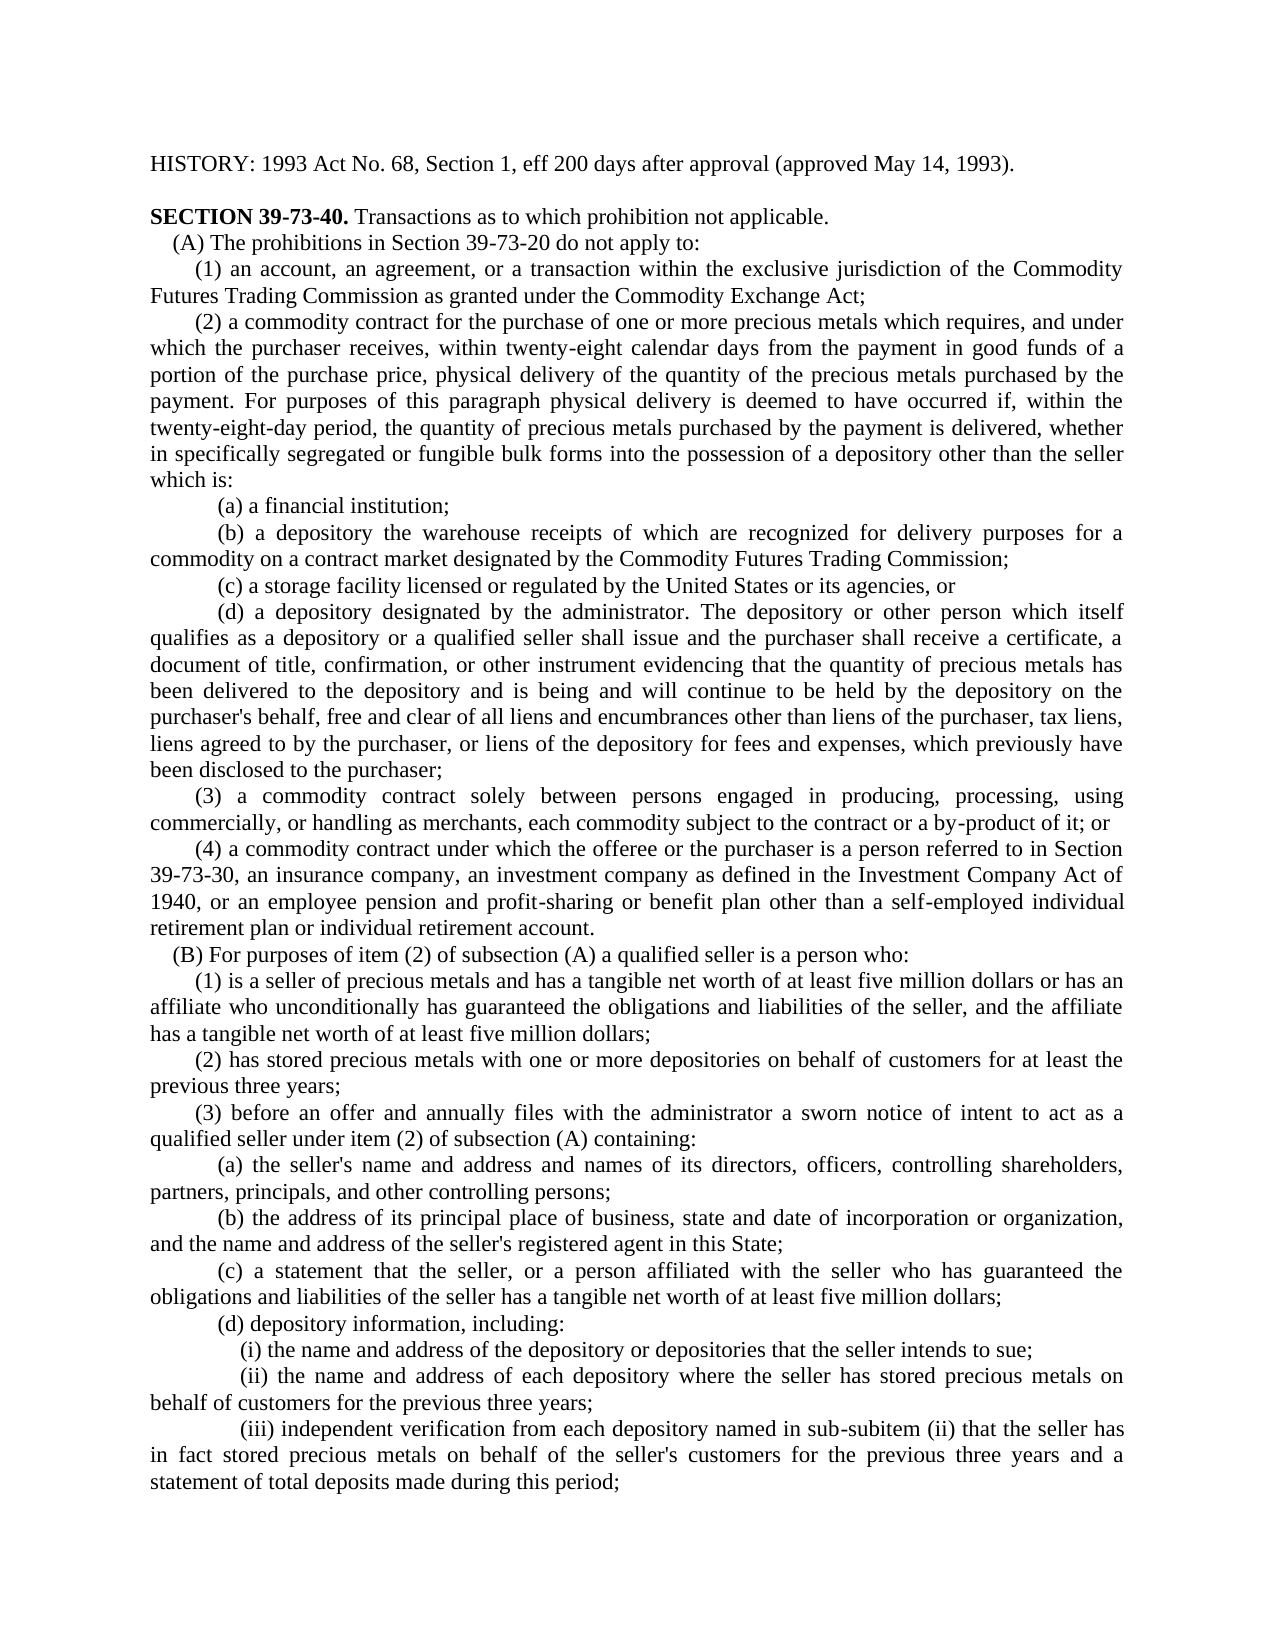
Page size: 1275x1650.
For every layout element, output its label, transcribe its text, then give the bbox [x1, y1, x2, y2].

text (b) a depository the warehouse receipts of which are recognized for delivery purposes for a commodity on a contract market designated by the Commodity Futures Trading Commission; [150, 519, 1125, 572]
text HISTORY: 1993 Act No. 68, Section 1, eff 200 days after approval (approved May 14, 1993). [150, 150, 1125, 176]
text (b) the address of its principal place of business, state and date of incorporation or organization, and the name and address of the seller's registered agent in this State; [150, 1204, 1125, 1257]
text (a) a financial institution; [150, 493, 1125, 519]
text (3) a commodity contract solely between persons engaged in producing, processing, using commercially, or handling as merchants, each commodity subject to the contract or a by-product of it; or [150, 782, 1125, 835]
text SECTION 39-73-40. Transactions as to which prohibition not applicable. [150, 203, 1125, 229]
text (3) before an offer and annually files with the administrator a sworn notice of intent to act as a qualified seller under item (2) of subsection (A) containing: [150, 1099, 1125, 1151]
text (i) the name and address of the depository or depositories that the seller intends to sue; [150, 1336, 1125, 1362]
text (B) For purposes of item (2) of subsection (A) a qualified seller is a person who: [150, 941, 1125, 967]
text (c) a storage facility licensed or regulated by the United States or its agencies, or [150, 572, 1125, 598]
text (c) a statement that the seller, or a person affiliated with the seller who has guaranteed the obligations and liabilities of the seller has a tangible net worth of at least five million dollars; [150, 1257, 1125, 1309]
text (ii) the name and address of each depository where the seller has stored precious metals on behalf of customers for the previous three years; [150, 1362, 1125, 1415]
text (a) the seller's name and address and names of its directors, officers, controlling shareholders, partners, principals, and other controlling persons; [150, 1151, 1125, 1204]
text (2) a commodity contract for the purchase of one or more precious metals which requires, and under which the purchaser receives, within twenty-eight calendar days from the payment in good funds of a portion of the purchase price, physical delivery of the quantity of the precious metals purchased by the payment. For purposes of this paragraph physical delivery is deemed to have occurred if, within the twenty-eight-day period, the quantity of precious metals purchased by the payment is delivered, whether in specifically segregated or fungible bulk forms into the possession of a depository other than the seller which is: [150, 308, 1125, 493]
text (1) is a seller of precious metals and has a tangible net worth of at least five million dollars or has an affiliate who unconditionally has guaranteed the obligations and liabilities of the seller, and the affiliate has a tangible net worth of at least five million dollars; [150, 967, 1125, 1046]
text (d) a depository designated by the administrator. The depository or other person which itself qualifies as a depository or a qualified seller shall issue and the purchaser shall receive a certificate, a document of title, confirmation, or other instrument evidencing that the quantity of precious metals has been delivered to the depository and is being and will continue to be held by the depository on the purchaser's behalf, free and clear of all liens and encumbrances other than liens of the purchaser, tax liens, liens agreed to by the purchaser, or liens of the depository for fees and expenses, which previously have been disclosed to the purchaser; [150, 598, 1125, 782]
text (iii) independent verification from each depository named in sub-subitem (ii) that the seller has in fact stored precious metals on behalf of the seller's customers for the previous three years and a statement of total deposits made during this period; [150, 1415, 1125, 1494]
text (d) depository information, including: [150, 1309, 1125, 1336]
text (4) a commodity contract under which the offeree or the purchaser is a person referred to in Section 39-73-30, an insurance company, an investment company as defined in the Investment Company Act of 1940, or an employee pension and profit-sharing or benefit plan other than a self-employed individual retirement plan or individual retirement account. [150, 835, 1125, 941]
text (A) The prohibitions in Section 39-73-20 do not apply to: [150, 229, 1125, 255]
text (1) an account, an agreement, or a transaction within the exclusive jurisdiction of the Commodity Futures Trading Commission as granted under the Commodity Exchange Act; [150, 255, 1125, 308]
text (2) has stored precious metals with one or more depositories on behalf of customers for at least the previous three years; [150, 1046, 1125, 1099]
